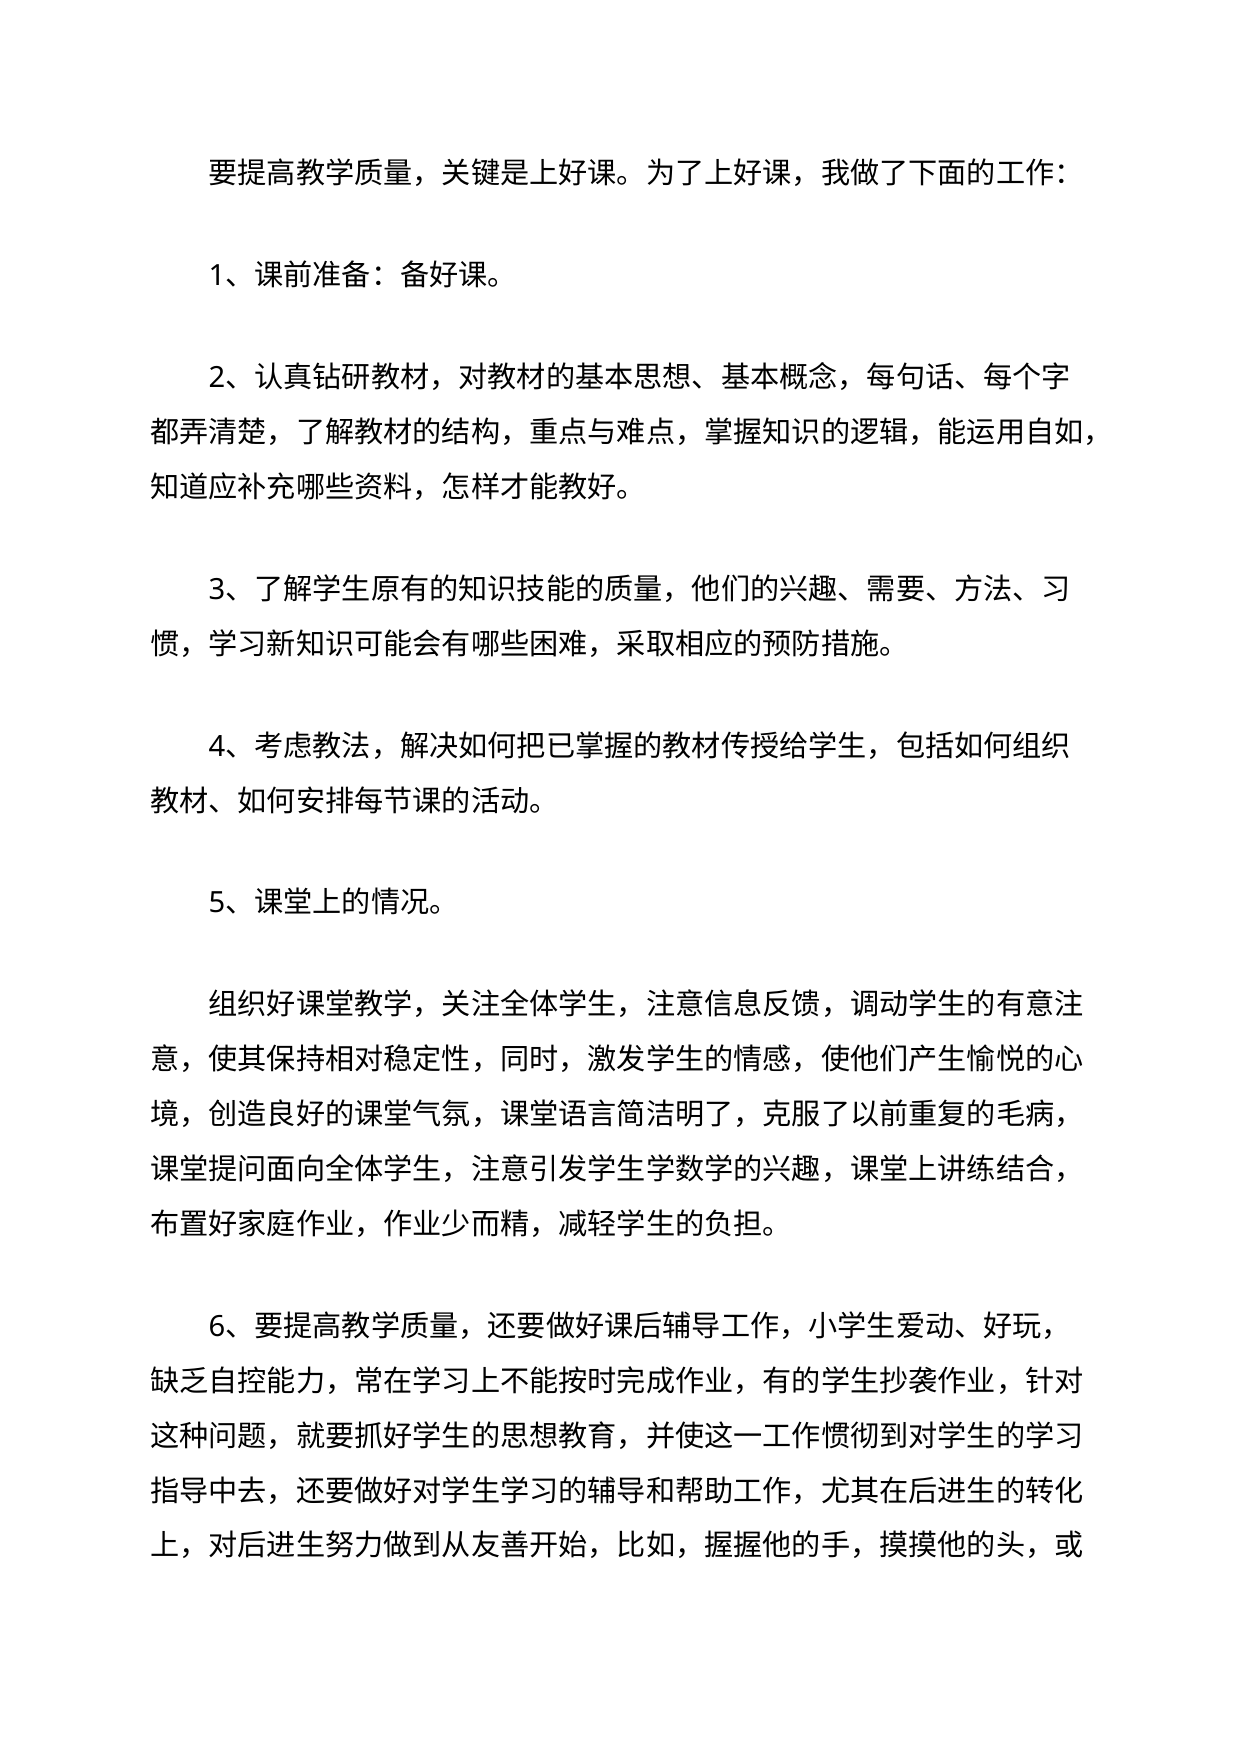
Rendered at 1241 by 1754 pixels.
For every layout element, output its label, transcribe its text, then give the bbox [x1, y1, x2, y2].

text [150, 1302, 1090, 1564]
text 组织好课堂教学，关注全体学生，注意信息反馈，调动学生的有意注意，使其保持相对稳定性，同时，激发学生的情感，使他们产生愉悦的心境，创造良好的课堂气氛，课堂语言简洁明了，克服了以前重复的毛病，课堂提问面向全体学生，注意引发学生学数学的兴趣，课堂上讲练结合，布置好家庭作业，作业少而精，减轻学生的负担。 [150, 981, 1090, 1243]
text 5、课堂上的情况。 [150, 879, 1090, 921]
text 2、认真钻研教材，对教材的基本思想、基本概念，每句话、每个字都弄清楚，了解教材的结构，重点与难点，掌握知识的逻辑，能运用自如，知道应补充哪些资料，怎样才能教好。 [150, 354, 1090, 506]
text 要提高教学质量，关键是上好课。为了上好课，我做了下面的工作： [150, 150, 1090, 192]
text 1、课前准备：备好课。 [150, 252, 1090, 294]
text 3、了解学生原有的知识技能的质量，他们的兴趣、需要、方法、习惯，学习新知识可能会有哪些困难，采取相应的预防措施。 [150, 565, 1090, 663]
text 4、考虑教法，解决如何把已掌握的教材传授给学生，包括如何组织教材、如何安排每节课的活动。 [150, 722, 1090, 819]
